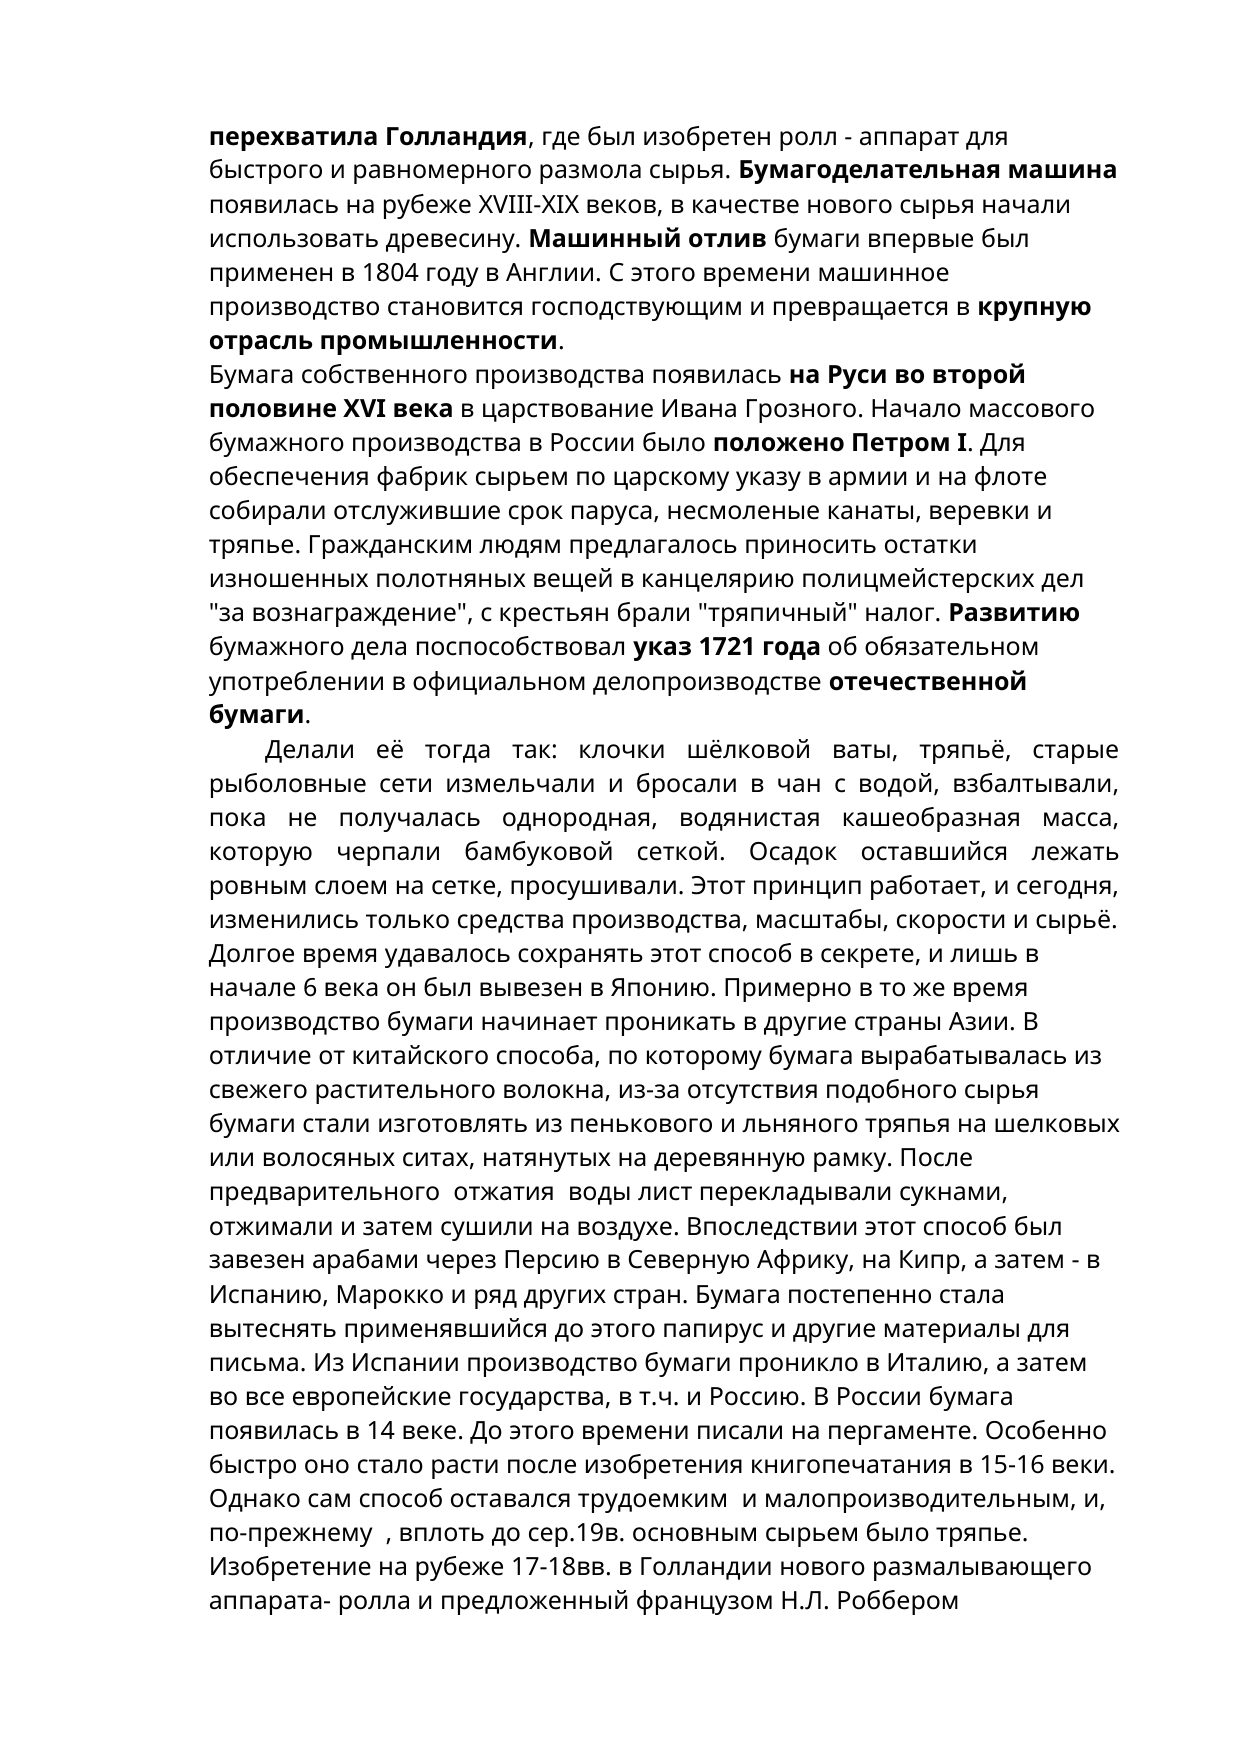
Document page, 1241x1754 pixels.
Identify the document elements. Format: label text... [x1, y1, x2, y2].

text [208, 118, 1120, 357]
text Бумага собственного производства появилась на Руси во второй половине XVI века в царствование Ивана Грозного. Начало массового бумажного производства в России было положено Петром I. Для обеспечения фабрик сырьем по царскому указу в армии и на флоте собирали отслужившие срок паруса, несмоленые канаты, веревки и тряпье. Гражданским людям предлагалось приносить остатки изношенных полотняных вещей в канцелярию полицмейстерских дел "за вознаграждение", с крестьян брали "тряпичный" налог. Развитию бумажного дела поспособствовал указ 1721 года об обязательном употреблении в официальном делопроизводстве отечественной бумаги. [208, 357, 1120, 731]
text Делали её тогда так: клочки шёлковой ваты, тряпьё, старые рыболовные сети измельчали и бросали в чан с водой, взбалтывали, пока не получалась однородная, водянистая кашеобразная масса, которую черпали бамбуковой сеткой. Осадок оставшийся лежать ровным слоем на сетке, просушивали. Этот принцип работает, и сегодня, изменились только средства производства, масштабы, скорости и сырьё. [208, 731, 1120, 936]
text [208, 936, 1120, 1617]
